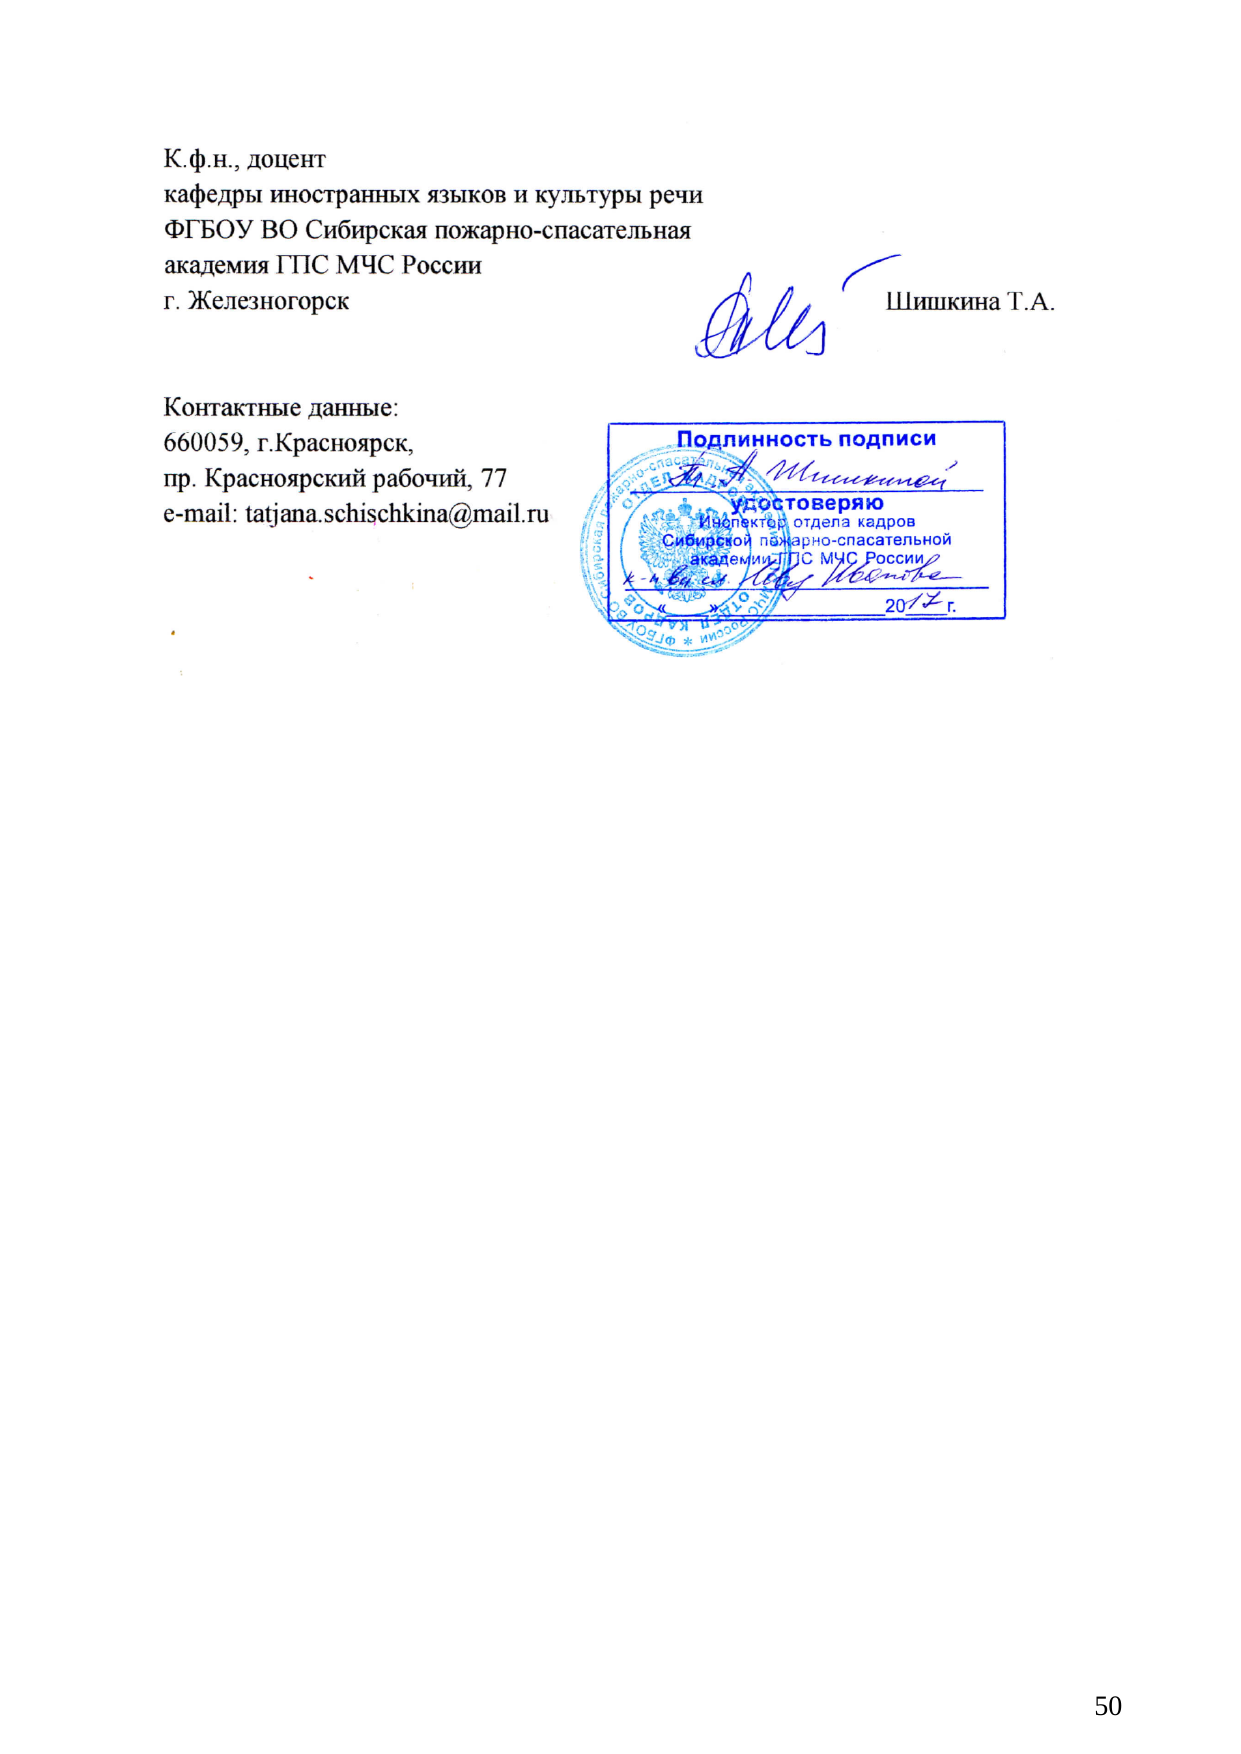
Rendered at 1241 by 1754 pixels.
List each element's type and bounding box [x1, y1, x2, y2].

picture [118, 118, 1123, 703]
